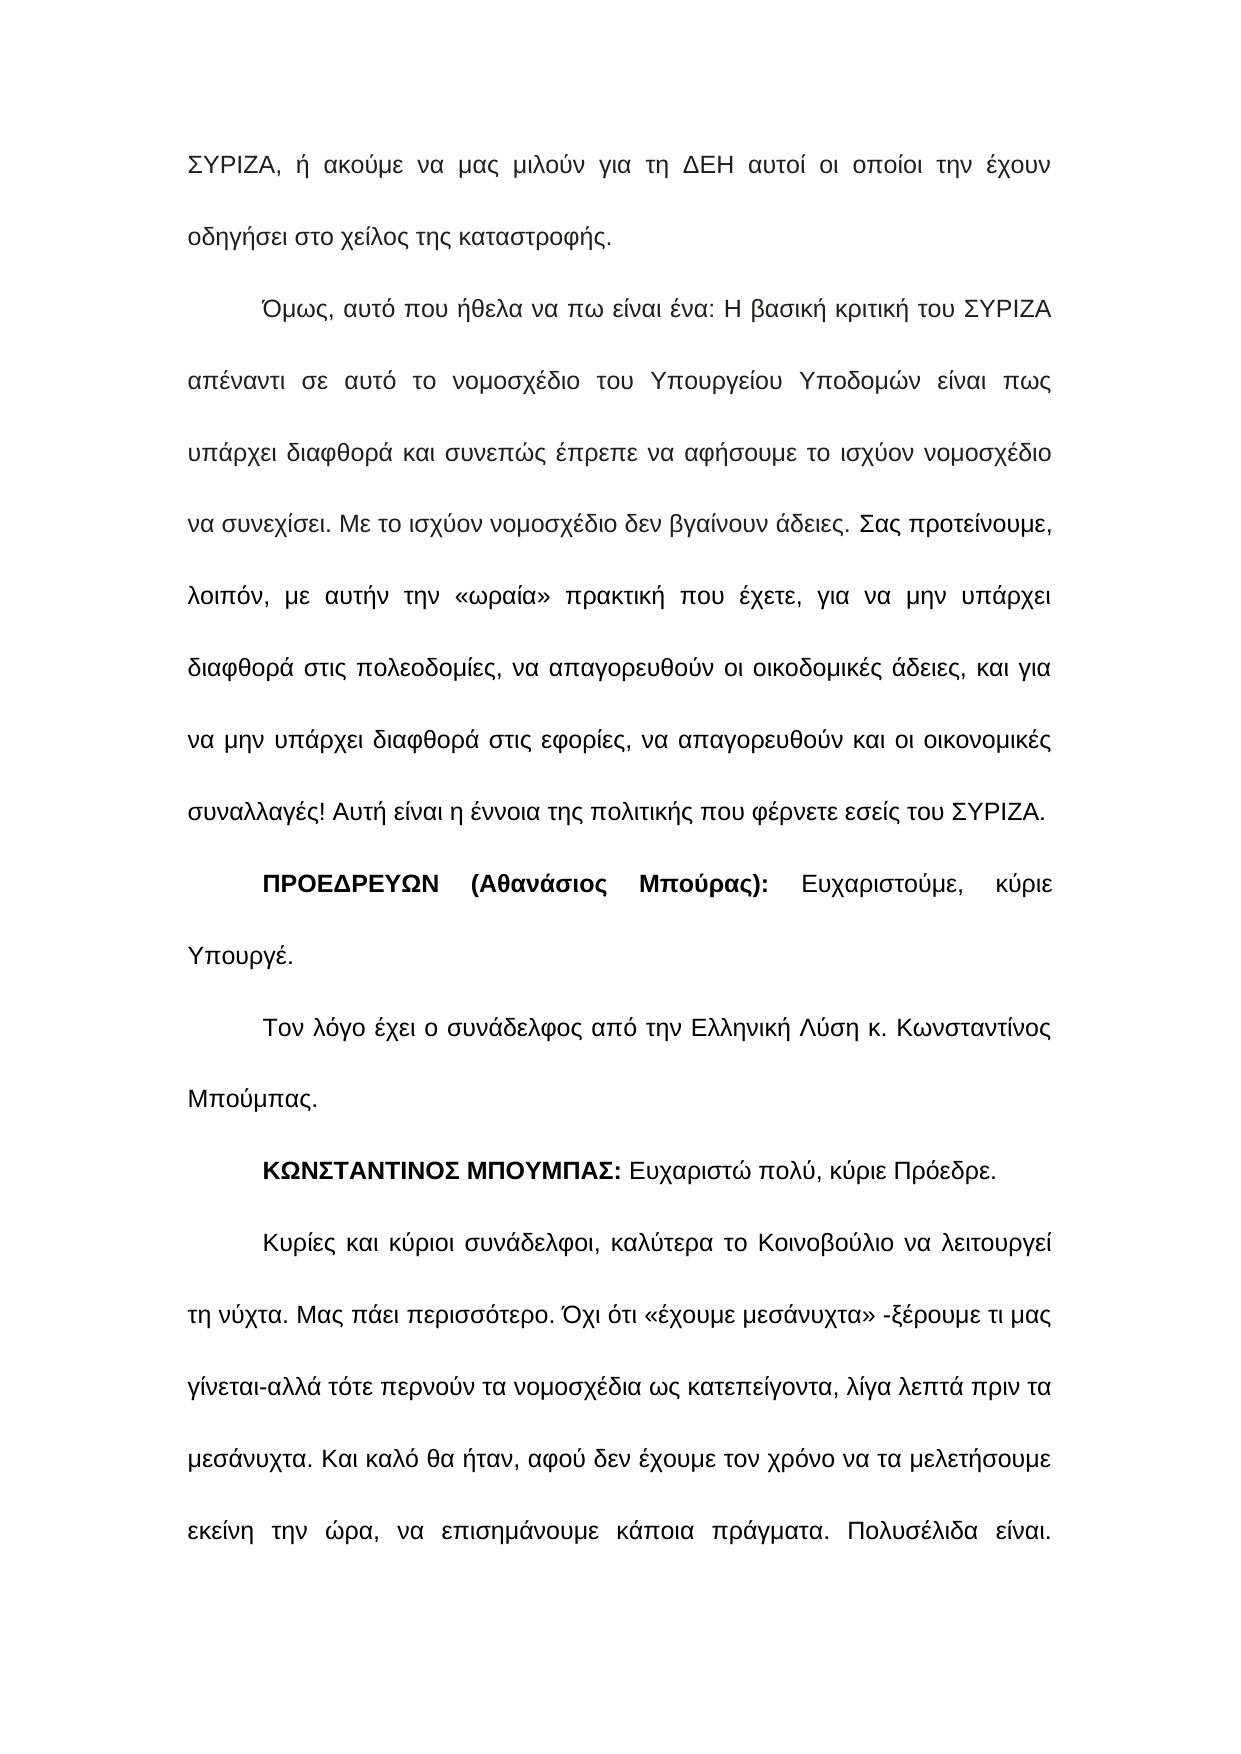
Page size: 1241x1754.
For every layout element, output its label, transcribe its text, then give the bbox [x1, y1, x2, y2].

text Όμως, αυτό που ήθελα να πω είναι ένα: Η βασική κριτική του ΣΥΡΙΖΑ απέναντι σε αυτό το νομοσχέδιο του Υπουργείου Υποδομών είναι πως υπάρχει διαφθορά και συνεπώς έπρεπε να αφήσουμε το ισχύον νομοσχέδιο να συνεχίσει. Με το ισχύον νομοσχέδιο δεν βγαίνουν άδειες. Σας προτείνουμε, λοιπόν, με αυτήν την «ωραία» πρακτική που έχετε, για να μην υπάρχει διαφθορά στις πολεοδομίες, να απαγορευθούν οι οικοδομικές άδειες, και για να μην υπάρχει διαφθορά στις εφορίες, να απαγορευθούν και οι οικονομικές συναλλαγές! Αυτή είναι η έννοια της πολιτικής που φέρνετε εσείς του ΣΥΡΙΖΑ. [187, 294, 1053, 826]
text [187, 150, 1053, 251]
text Τον λόγο έχει ο συνάδελφος από την Ελληνική Λύση κ. Κωνσταντίνος Μπούμπας. [187, 1012, 1053, 1113]
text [187, 1228, 1053, 1544]
text ΠΡΟΕΔΡΕΥΩΝ (Αθανάσιος Μπούρας): Ευχαριστούμε, κύριε Υπουργέ. [187, 869, 1053, 969]
text ΚΩΝΣΤΑΝΤΙΝΟΣ ΜΠΟΥΜΠΑΣ: Ευχαριστώ πολύ, κύριε Πρόεδρε. [187, 1156, 1053, 1185]
